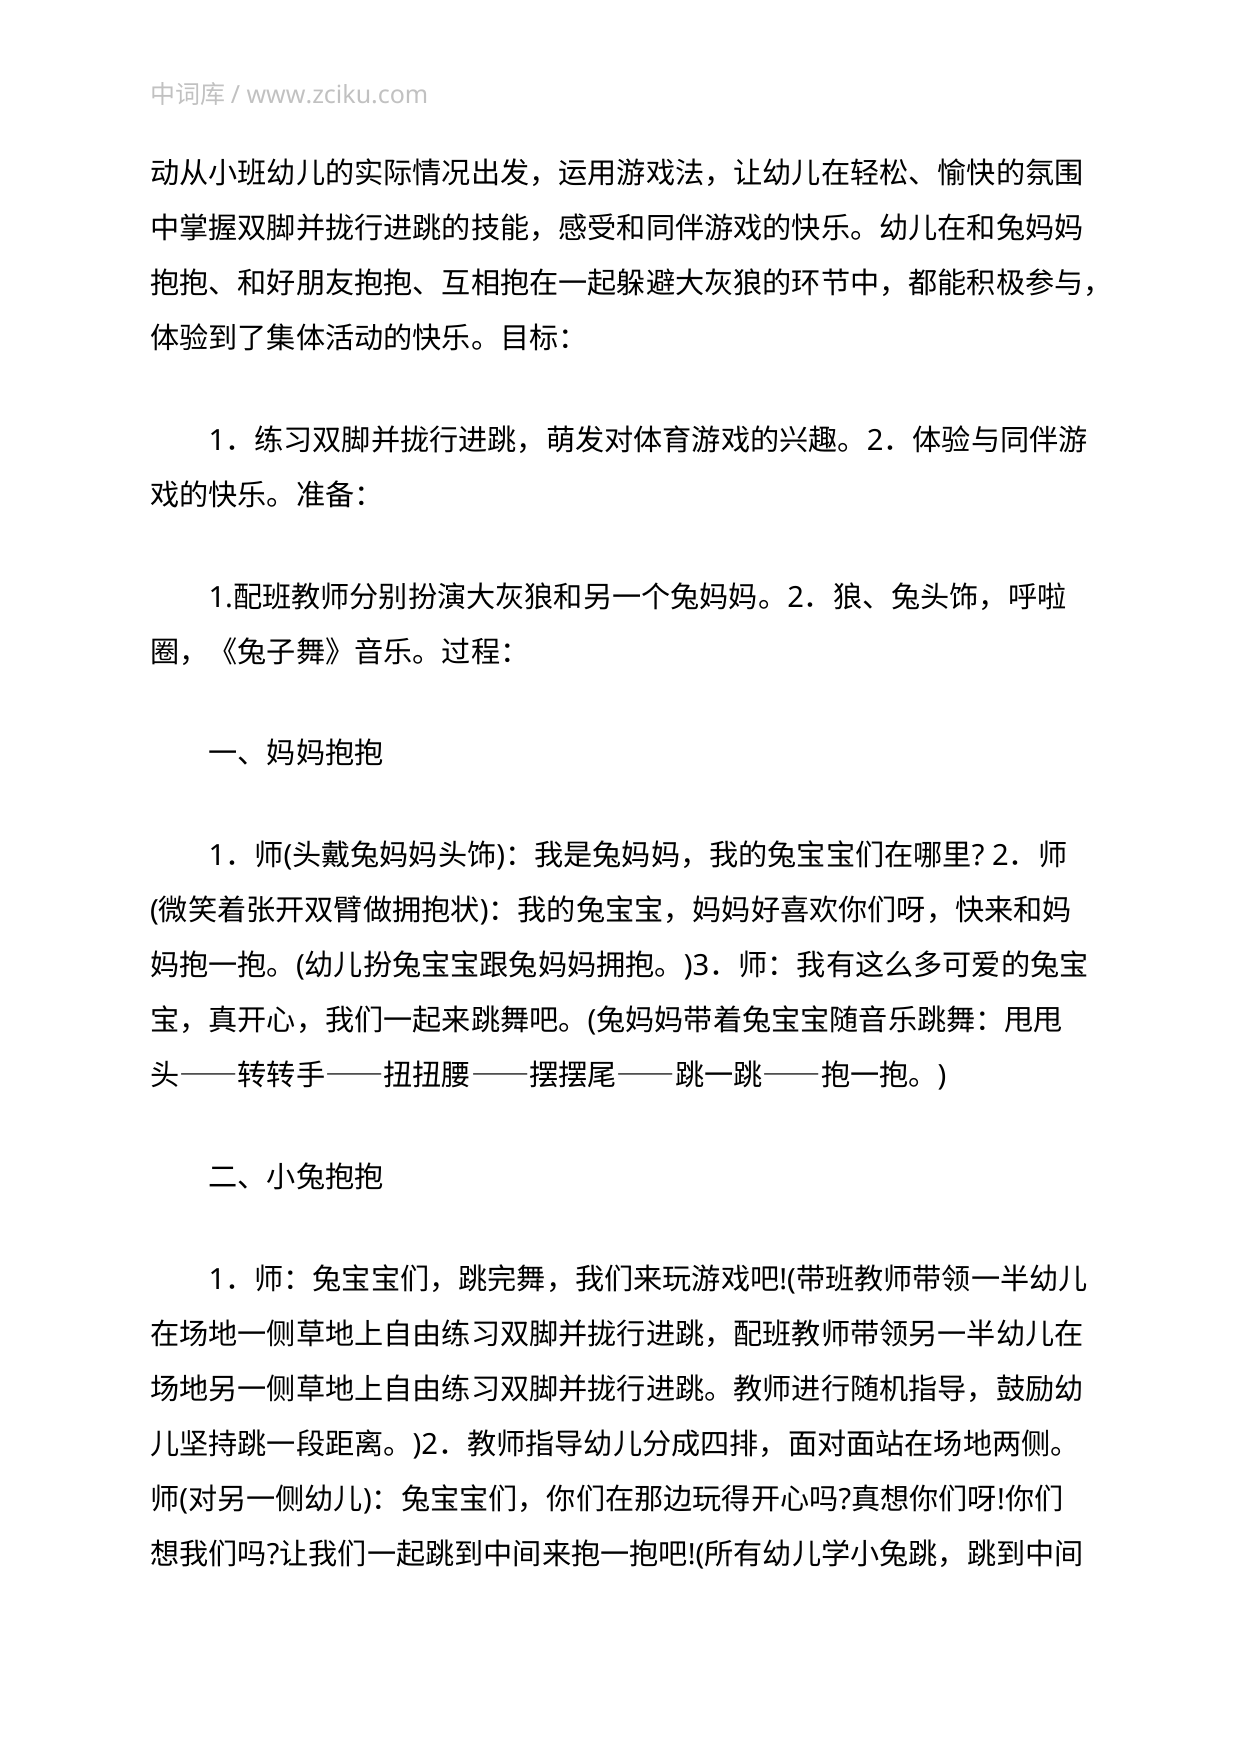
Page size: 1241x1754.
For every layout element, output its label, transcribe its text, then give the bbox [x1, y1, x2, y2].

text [150, 1256, 1090, 1573]
text 1.配班教师分别扮演大灰狼和另一个兔妈妈。2．狼、兔头饰，呼啦圈，《兔子舞》音乐。过程： [150, 573, 1090, 671]
text 1．师(头戴兔妈妈头饰)：我是兔妈妈，我的兔宝宝们在哪里? 2．师(微笑着张开双臂做拥抱状)：我的兔宝宝，妈妈好喜欢你们呀，快来和妈妈抱一抱。(幼儿扮兔宝宝跟兔妈妈拥抱。)3．师：我有这么多可爱的兔宝宝，真开心，我们一起来跳舞吧。(兔妈妈带着兔宝宝随音乐跳舞：甩甩头――转转手――扭扭腰――摆摆尾――跳一跳――抱一抱。) [150, 832, 1090, 1094]
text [150, 150, 1090, 357]
text 二、小兔抱抱 [150, 1154, 1090, 1196]
text 1．练习双脚并拢行进跳，萌发对体育游戏的兴趣。2．体验与同伴游戏的快乐。准备： [150, 416, 1090, 514]
text 一、妈妈抱抱 [150, 730, 1090, 772]
